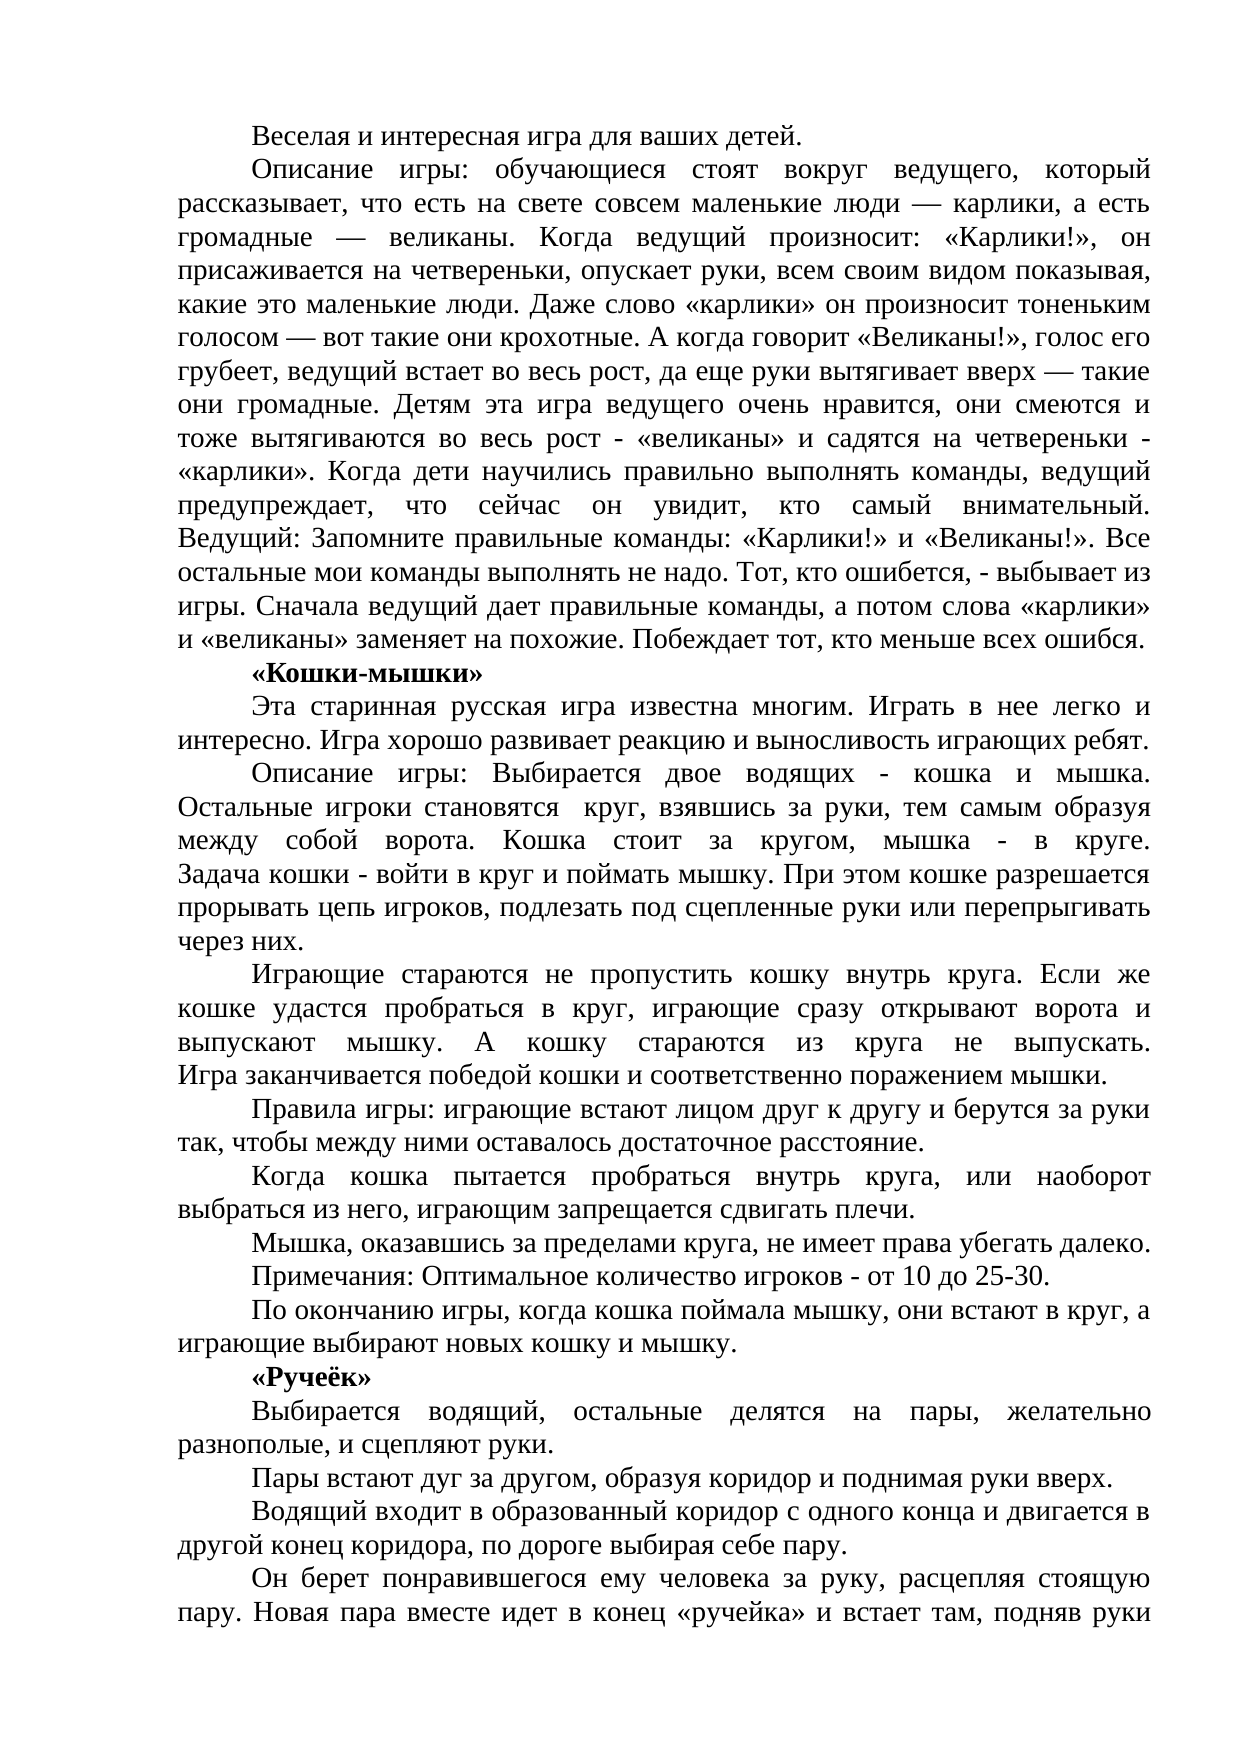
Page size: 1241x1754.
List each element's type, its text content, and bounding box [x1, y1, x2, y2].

text Описание игры: Выбирается двое водящих - кошка и мышка. Остальные игроки становятся круг, взявшись за руки, тем самым образуя между собой ворота. Кошка стоит за кругом, мышка - в круге. Задача кошки - войти в круг и поймать мышку. При этом кошке разрешается прорывать цепь игроков, подлезать под сцепленные руки или перепрыгивать через них. [177, 755, 1152, 957]
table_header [177, 118, 1152, 655]
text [177, 1560, 1152, 1627]
text Когда кошка пытается пробраться внутрь круга, или наоборот выбраться из него, играющим запрещается сдвигать плечи. [177, 1158, 1152, 1225]
text Эта старинная русская игра известна многим. Играть в нее легко и интересно. Игра хорошо развивает реакцию и выносливость играющих ребят. [177, 688, 1152, 755]
text «Кошки-мышки» [177, 655, 1152, 688]
text Пары встают дуг за другом, образуя коридор и поднимая руки вверх. [177, 1460, 1152, 1493]
text Играющие стараются не пропустить кошку внутрь круга. Если же кошке удастся пробраться в круг, играющие сразу открывают ворота и выпускают мышку. А кошку стараются из круга не выпускать. Игра заканчивается победой кошки и соответственно поражением мышки. [177, 957, 1152, 1091]
text Водящий входит в образованный коридор с одного конца и двигается в другой конец коридора, по дороге выбирая себе пару. [177, 1493, 1152, 1560]
text Мышка, оказавшись за пределами круга, не имеет права убегать далеко. [177, 1225, 1152, 1258]
text Правила игры: играющие встают лицом друг к другу и берутся за руки так, чтобы между ними оставалось достаточное расстояние. [177, 1091, 1152, 1158]
text По окончанию игры, когда кошка поймала мышку, они встают в круг, а играющие выбирают новых кошку и мышку. [177, 1292, 1152, 1359]
text «Ручеёк» [177, 1359, 1152, 1393]
text Выбирается водящий, остальные делятся на пары, желательно разнополые, и сцепляют руки. [177, 1393, 1152, 1460]
text Примечания: Оптимальное количество игроков - от 10 до 25-30. [177, 1258, 1152, 1292]
